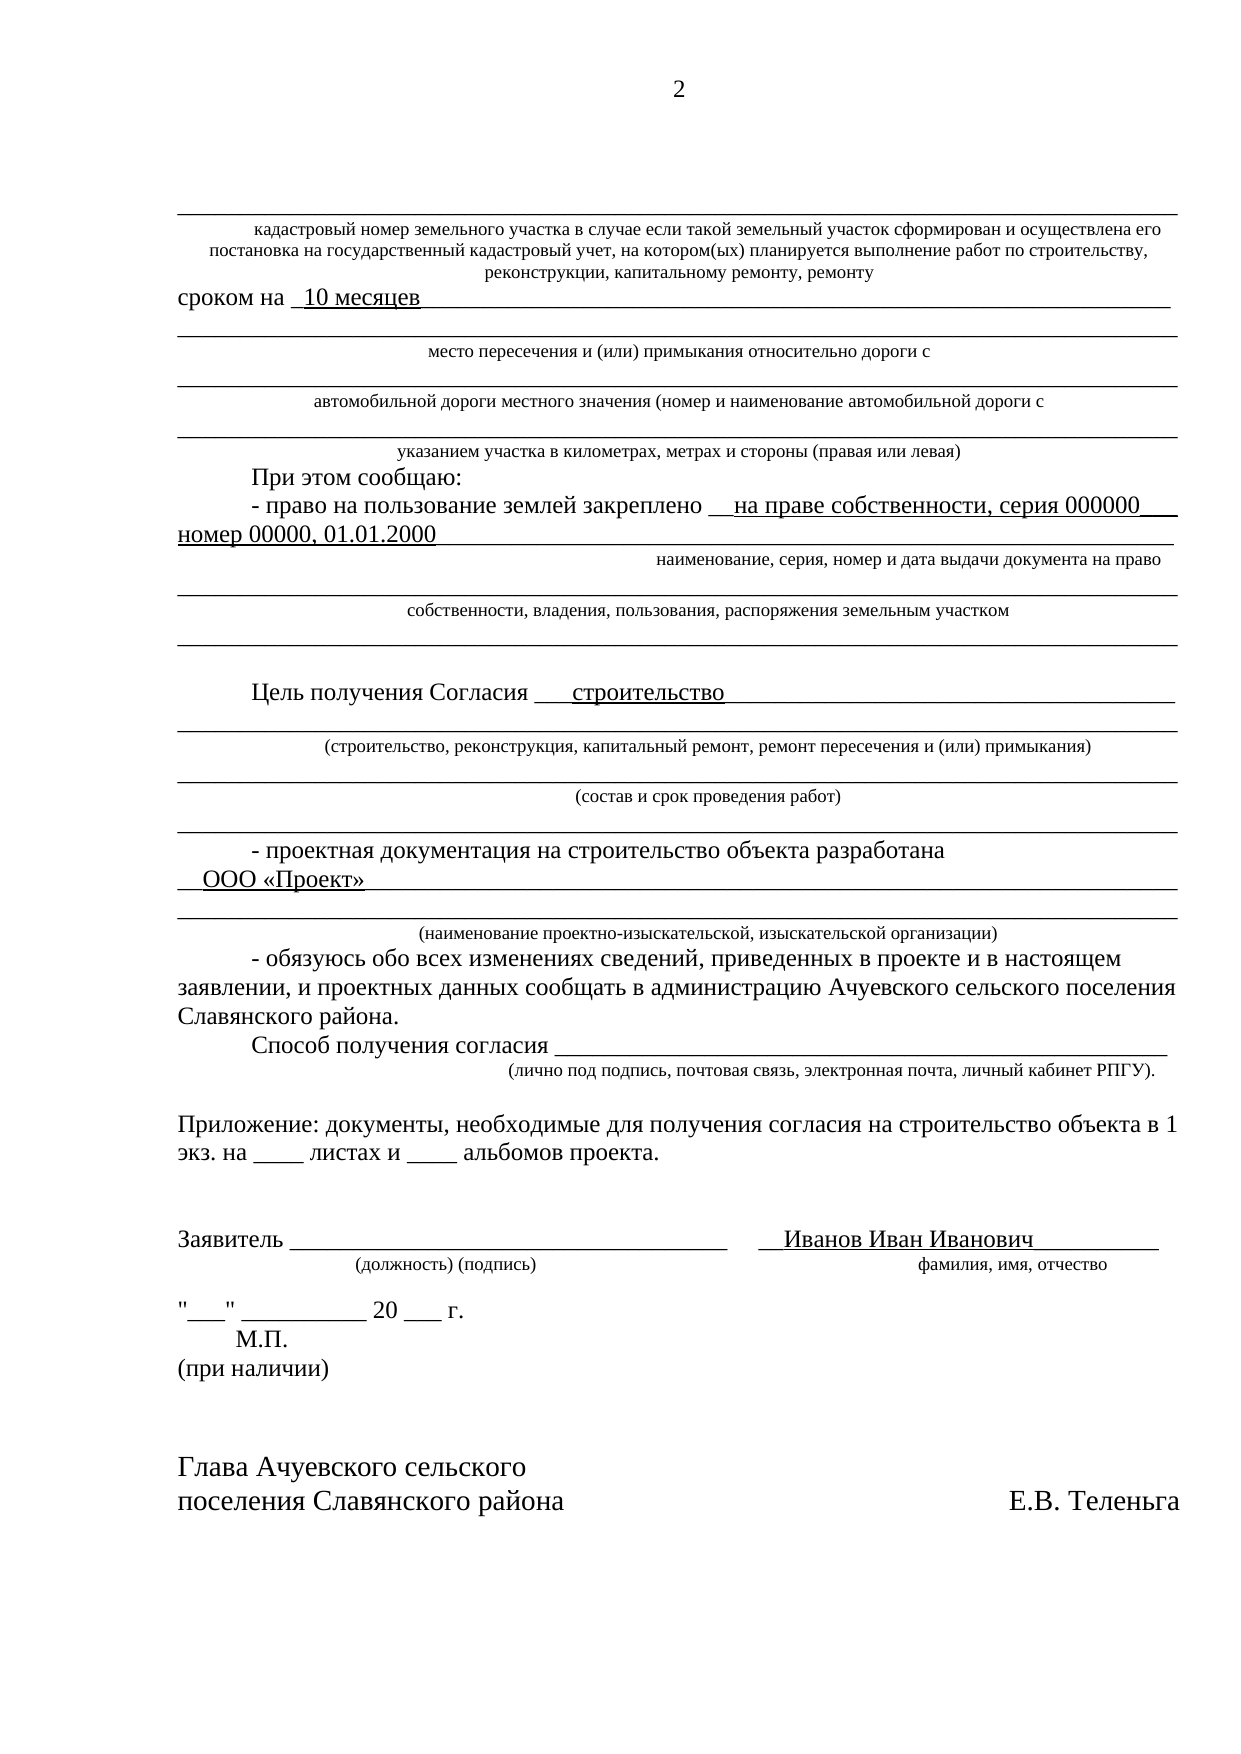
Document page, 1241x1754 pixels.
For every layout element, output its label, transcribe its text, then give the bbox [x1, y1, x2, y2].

text место пересечения и (или) примыкания относительно дороги с [177, 340, 1181, 361]
text автомобильной дороги местного значения (номер и наименование автомобильной дороги с [177, 390, 1181, 412]
text наименование, серия, номер и дата выдачи документа на право [177, 548, 1181, 570]
text (при наличии) [177, 1353, 1181, 1382]
text ________________________________________________________________________________ [177, 361, 1181, 390]
text (лично под подпись, почтовая связь, электронная почта, личный кабинет РПГУ). [177, 1058, 1181, 1080]
text - обязуюсь обо всех изменениях сведений, приведенных в проекте и в настоящем заявлении, и проектных данных сообщать в администрацию Ачуевского сельского поселения Славянского района. [177, 943, 1181, 1030]
text ________________________________________________________________________________ [177, 311, 1181, 340]
text ________________________________________________________________________________ [177, 189, 1181, 217]
text (наименование проектно-изыскательской, изыскательской организации) [177, 922, 1181, 943]
text (должность) (подпись) фамилия, имя, отчество [177, 1252, 1181, 1274]
text собственности, владения, пользования, распоряжения земельным участком [177, 598, 1181, 620]
text Приложение: документы, необходимые для получения согласия на строительство объекта в 1 экз. на ____ листах и ____ альбомов проекта. [177, 1109, 1181, 1166]
text ________________________________________________________________________________ [177, 570, 1181, 598]
text Глава Ачуевского сельского [177, 1449, 1181, 1483]
text М.П. [177, 1324, 1181, 1353]
text Заявитель ___________________________________ __Иванов Иван Иванович__________ [177, 1224, 1181, 1252]
text ________________________________________________________________________________ [177, 620, 1181, 649]
text Цель получения Согласия ___строительство____________________________________ [177, 677, 1181, 706]
text (строительство, реконструкция, капитальный ремонт, ремонт пересечения и (или) примыкания) [177, 735, 1181, 757]
text сроком на _10 месяцев____________________________________________________________ [177, 282, 1181, 311]
text поселения Славянского района Е.В. Теленьга [177, 1483, 1181, 1516]
text При этом сообщаю: [177, 462, 1181, 491]
text ________________________________________________________________________________ [177, 757, 1181, 785]
text ________________________________________________________________________________ [177, 706, 1181, 735]
text ________________________________________________________________________________ [177, 893, 1181, 922]
text (состав и срок проведения работ) [177, 785, 1181, 807]
text ________________________________________________________________________________ [177, 807, 1181, 836]
text Способ получения согласия _________________________________________________ [177, 1030, 1181, 1058]
text ________________________________________________________________________________ [177, 412, 1181, 440]
text - право на пользование землей закреплено __на праве собственности, серия 000000___ номер 00000, 01.01.2000___________________________________________________________ [177, 491, 1181, 548]
text кадастровый номер земельного участка в случае если такой земельный участок сформирован и осуществлена его постановка на государственный кадастровый учет, на котором(ых) планируется выполнение работ по строительству, реконструкции, капитальному ремонту, ремонту [177, 217, 1181, 282]
text - проектная документация на строительство объекта разработана [177, 836, 1181, 864]
text "___" __________ 20 ___ г. [177, 1296, 1181, 1324]
text __ООО «Проект»_________________________________________________________________ [177, 864, 1181, 893]
text указанием участка в километрах, метрах и стороны (правая или левая) [177, 440, 1181, 462]
